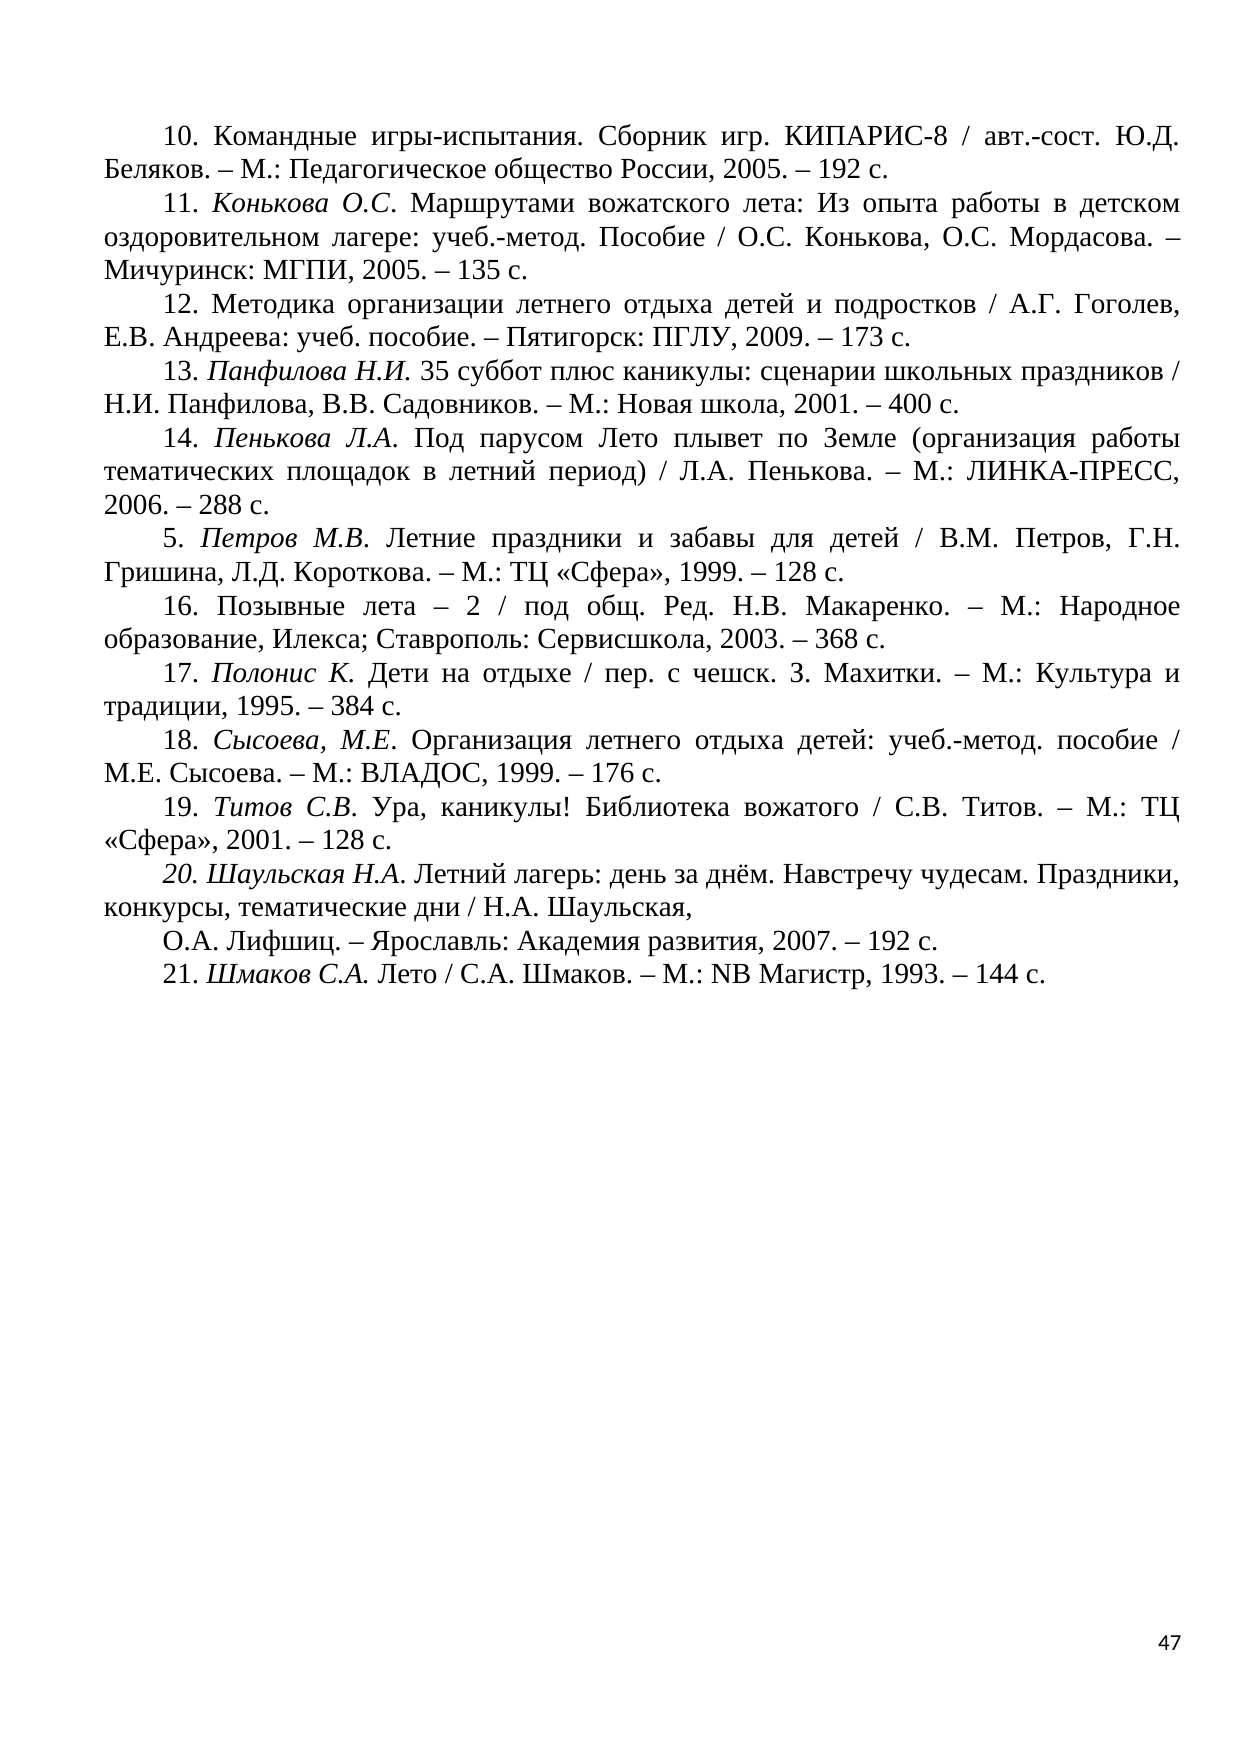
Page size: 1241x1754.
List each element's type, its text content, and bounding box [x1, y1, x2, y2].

text 13. Панфилова Н.И. 35 суббот плюс каникулы: сценарии школьных праздников / Н.И. Панфилова, В.В. Садовников. – М.: Новая школа, 2001. – 400 с. [103, 353, 1181, 420]
text 17. Полонис К. Дети на отдыхе / пер. с чешск. З. Махитки. – М.: Культура и традиции, 1995. – 384 с. [103, 655, 1181, 722]
text 18. Сысоева, М.Е. Организация летнего отдыха детей: учеб.-метод. пособие / М.Е. Сысоева. – М.: ВЛАДОС, 1999. – 176 с. [103, 722, 1181, 789]
text 5. Петров М.В. Летние праздники и забавы для детей / В.М. Петров, Г.Н. Гришина, Л.Д. Короткова. – М.: ТЦ «Сфера», 1999. – 128 с. [103, 521, 1181, 588]
text 21. Шмаков С.А. Лето / С.А. Шмаков. – М.: NB Магистр, 1993. – 144 с. [103, 957, 1181, 990]
text 11. Конькова О.С. Маршрутами вожатского лета: Из опыта работы в детском оздоровительном лагере: учеб.-метод. Пособие / О.С. Конькова, О.С. Мордасова. – Мичуринск: МГПИ, 2005. – 135 с. [103, 185, 1181, 286]
text 20. Шаульская Н.А. Летний лагерь: день за днём. Навстречу чудесам. Праздники, конкурсы, тематические дни / Н.А. Шаульская, [103, 856, 1181, 923]
text 16. Позывные лета – 2 / под общ. Ред. Н.В. Макаренко. – М.: Народное образование, Илекса; Ставрополь: Сервисшкола, 2003. – 368 с. [103, 588, 1181, 655]
text 14. Пенькова Л.А. Под парусом Лето плывет по Земле (организация работы тематических площадок в летний период) / Л.А. Пенькова. – М.: ЛИНКА-ПРЕСС, 2006. – 288 с. [103, 420, 1181, 521]
text О.А. Лифшиц. – Ярославль: Академия развития, 2007. – 192 с. [103, 923, 1181, 957]
text 10. Командные игры-испытания. Сборник игр. КИПАРИС-8 / авт.-сост. Ю.Д. Беляков. – М.: Педагогическое общество России, 2005. – 192 с. [103, 118, 1181, 185]
text 12. Методика организации летнего отдыха детей и подростков / А.Г. Гоголев, Е.В. Андреева: учеб. пособие. – Пятигорск: ПГЛУ, 2009. – 173 с. [103, 286, 1181, 353]
text 19. Титов С.В. Ура, каникулы! Библиотека вожатого / С.В. Титов. – М.: ТЦ «Сфера», 2001. – 128 с. [103, 789, 1181, 856]
